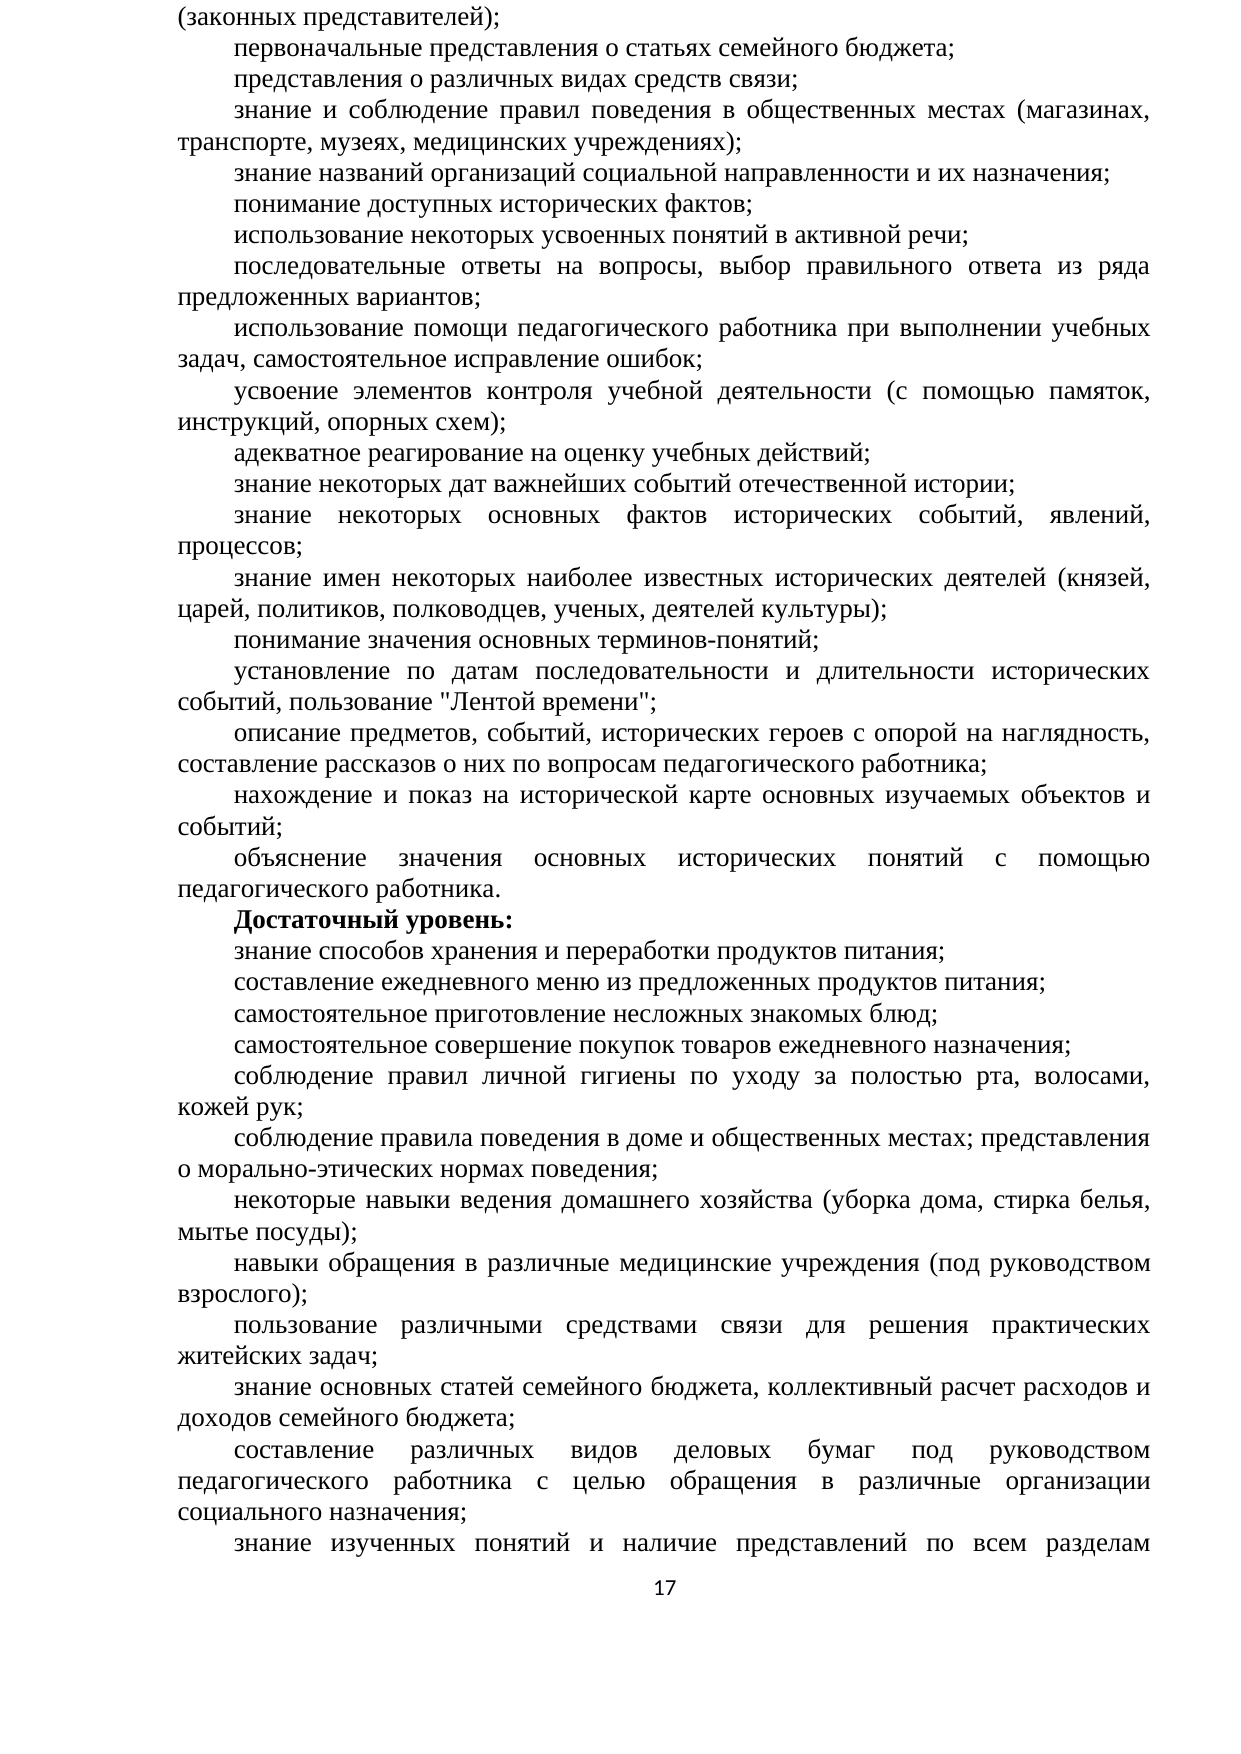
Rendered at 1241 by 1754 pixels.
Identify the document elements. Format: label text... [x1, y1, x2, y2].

text описание предметов, событий, исторических героев с опорой на наглядность, составление рассказов о них по вопросам педагогического работника; [177, 716, 1152, 779]
text знание основных статей семейного бюджета, коллективный расчет расходов и доходов семейного бюджета; [177, 1370, 1152, 1433]
text объяснение значения основных исторических понятий с помощью педагогического работника. [177, 841, 1152, 903]
text использование помощи педагогического работника при выполнении учебных задач, самостоятельное исправление ошибок; [177, 311, 1152, 374]
text последовательные ответы на вопросы, выбор правильного ответа из ряда предложенных вариантов; [177, 249, 1152, 311]
text знание и соблюдение правил поведения в общественных местах (магазинах, транспорте, музеях, медицинских учреждениях); [177, 93, 1152, 156]
text навыки обращения в различные медицинские учреждения (под руководством взрослого); [177, 1246, 1152, 1308]
text знание имен некоторых наиболее известных исторических деятелей (князей, царей, политиков, полководцев, ученых, деятелей культуры); [177, 561, 1152, 623]
text понимание значения основных терминов-понятий; [177, 623, 1152, 654]
text самостоятельное совершение покупок товаров ежедневного назначения; [177, 1028, 1152, 1059]
text Достаточный уровень: [177, 903, 1152, 934]
text составление ежедневного меню из предложенных продуктов питания; [177, 966, 1152, 997]
text использование некоторых усвоенных понятий в активной речи; [177, 218, 1152, 249]
text представления о различных видах средств связи; [177, 62, 1152, 93]
text соблюдение правил личной гигиены по уходу за полостью рта, волосами, кожей рук; [177, 1059, 1152, 1121]
text знание названий организаций социальной направленности и их назначения; [177, 156, 1152, 187]
text первоначальные представления о статьях семейного бюджета; [177, 31, 1152, 62]
text понимание доступных исторических фактов; [177, 187, 1152, 218]
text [177, 0, 1152, 31]
text усвоение элементов контроля учебной деятельности (с помощью памяток, инструкций, опорных схем); [177, 374, 1152, 436]
text некоторые навыки ведения домашнего хозяйства (уборка дома, стирка белья, мытье посуды); [177, 1183, 1152, 1246]
text составление различных видов деловых бумаг под руководством педагогического работника с целью обращения в различные организации социального назначения; [177, 1433, 1152, 1526]
text знание способов хранения и переработки продуктов питания; [177, 934, 1152, 966]
text пользование различными средствами связи для решения практических житейских задач; [177, 1308, 1152, 1370]
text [177, 1526, 1152, 1557]
text знание некоторых дат важнейших событий отечественной истории; [177, 467, 1152, 498]
text нахождение и показ на исторической карте основных изучаемых объектов и событий; [177, 779, 1152, 841]
text знание некоторых основных фактов исторических событий, явлений, процессов; [177, 498, 1152, 561]
text установление по датам последовательности и длительности исторических событий, пользование "Лентой времени"; [177, 654, 1152, 716]
text соблюдение правила поведения в доме и общественных местах; представления о морально-этических нормах поведения; [177, 1121, 1152, 1183]
text адекватное реагирование на оценку учебных действий; [177, 436, 1152, 467]
text самостоятельное приготовление несложных знакомых блюд; [177, 997, 1152, 1028]
